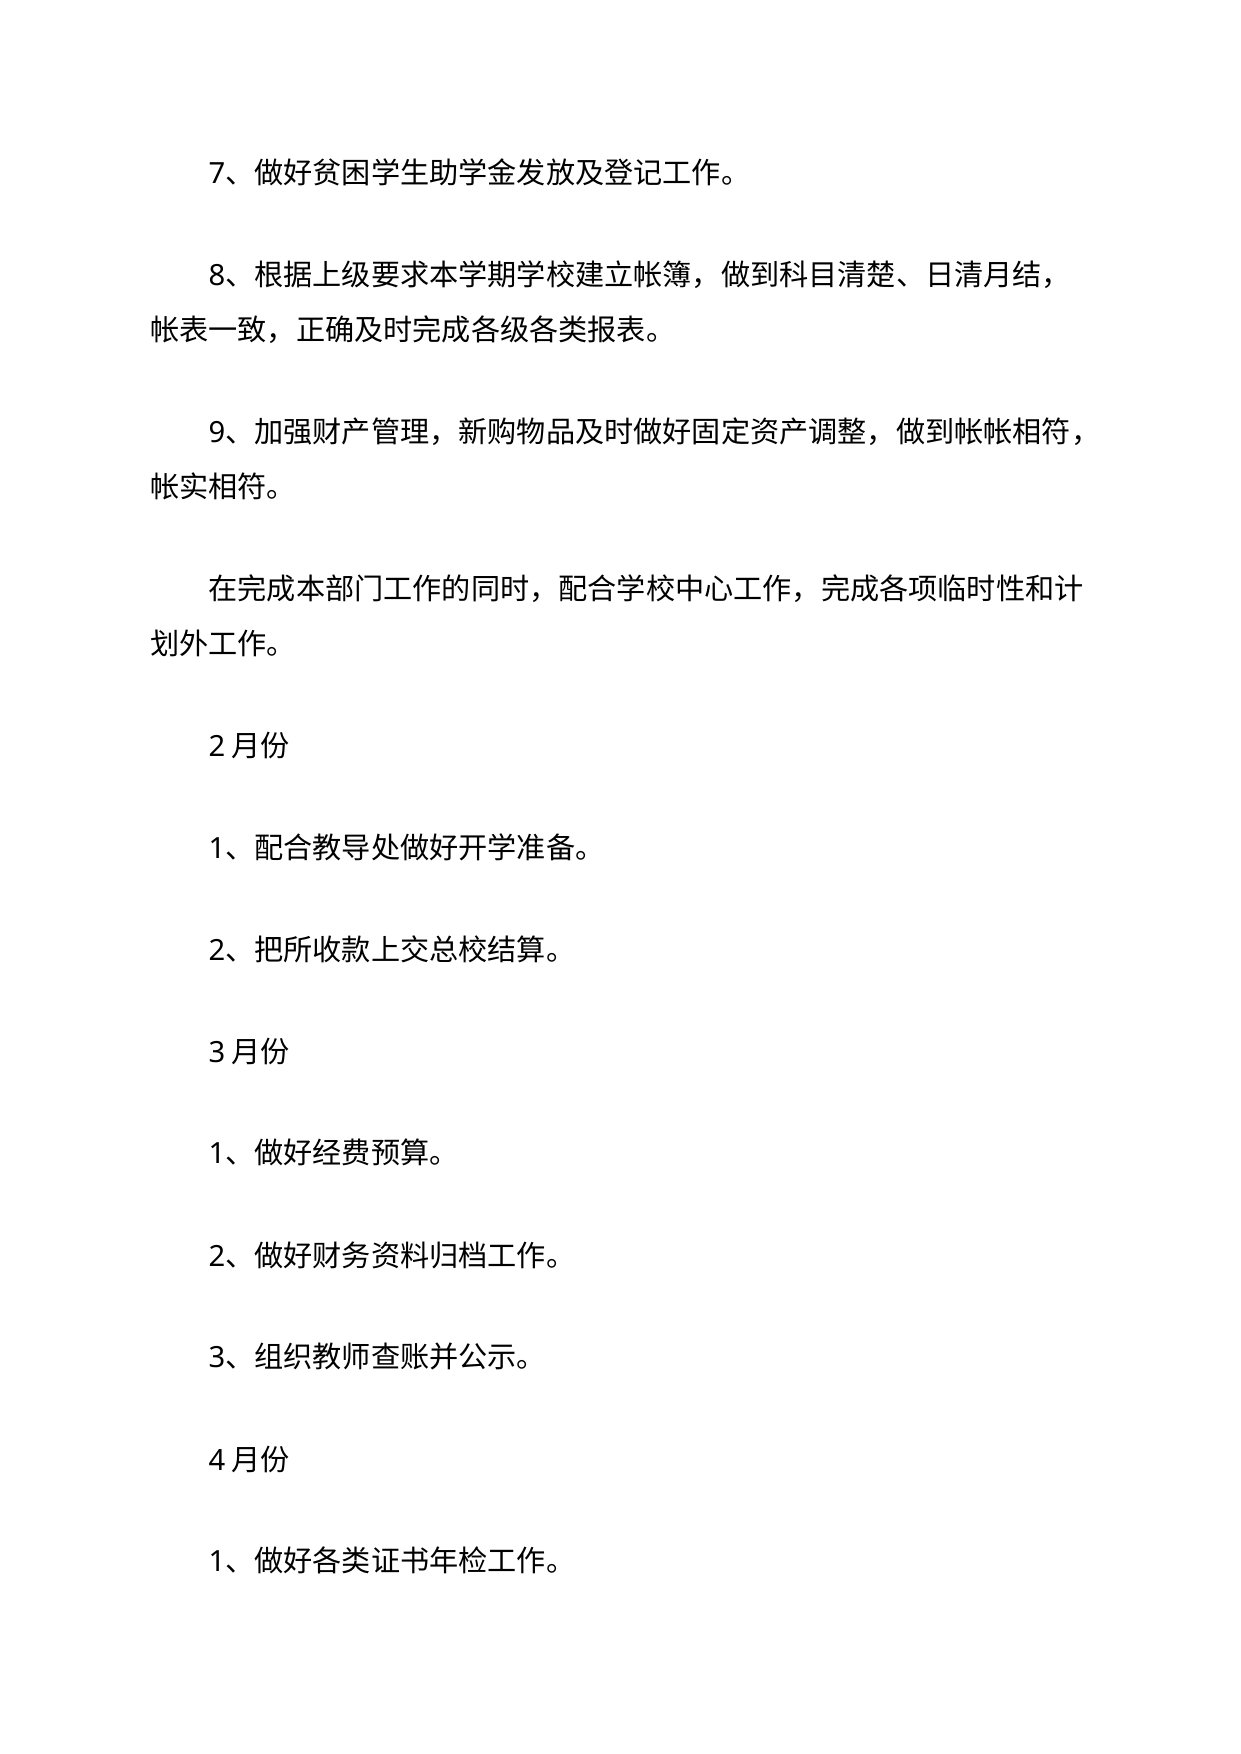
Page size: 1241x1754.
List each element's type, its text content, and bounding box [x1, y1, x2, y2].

text 3、组织教师查账并公示。 [150, 1334, 1090, 1376]
text 8、根据上级要求本学期学校建立帐簿，做到科目清楚、日清月结，帐表一致，正确及时完成各级各类报表。 [150, 252, 1090, 349]
text 2月份 [150, 722, 1090, 764]
text 2、把所收款上交总校结算。 [150, 926, 1090, 968]
text 1、做好经费预算。 [150, 1130, 1090, 1172]
text 4月份 [150, 1436, 1090, 1478]
text 2、做好财务资料归档工作。 [150, 1232, 1090, 1274]
text 3月份 [150, 1028, 1090, 1071]
text 1、配合教导处做好开学准备。 [150, 824, 1090, 867]
text 9、加强财产管理，新购物品及时做好固定资产调整，做到帐帐相符，帐实相符。 [150, 409, 1090, 506]
text 7、做好贫困学生助学金发放及登记工作。 [150, 150, 1090, 192]
text 1、做好各类证书年检工作。 [150, 1538, 1090, 1580]
text 在完成本部门工作的同时，配合学校中心工作，完成各项临时性和计划外工作。 [150, 566, 1090, 663]
